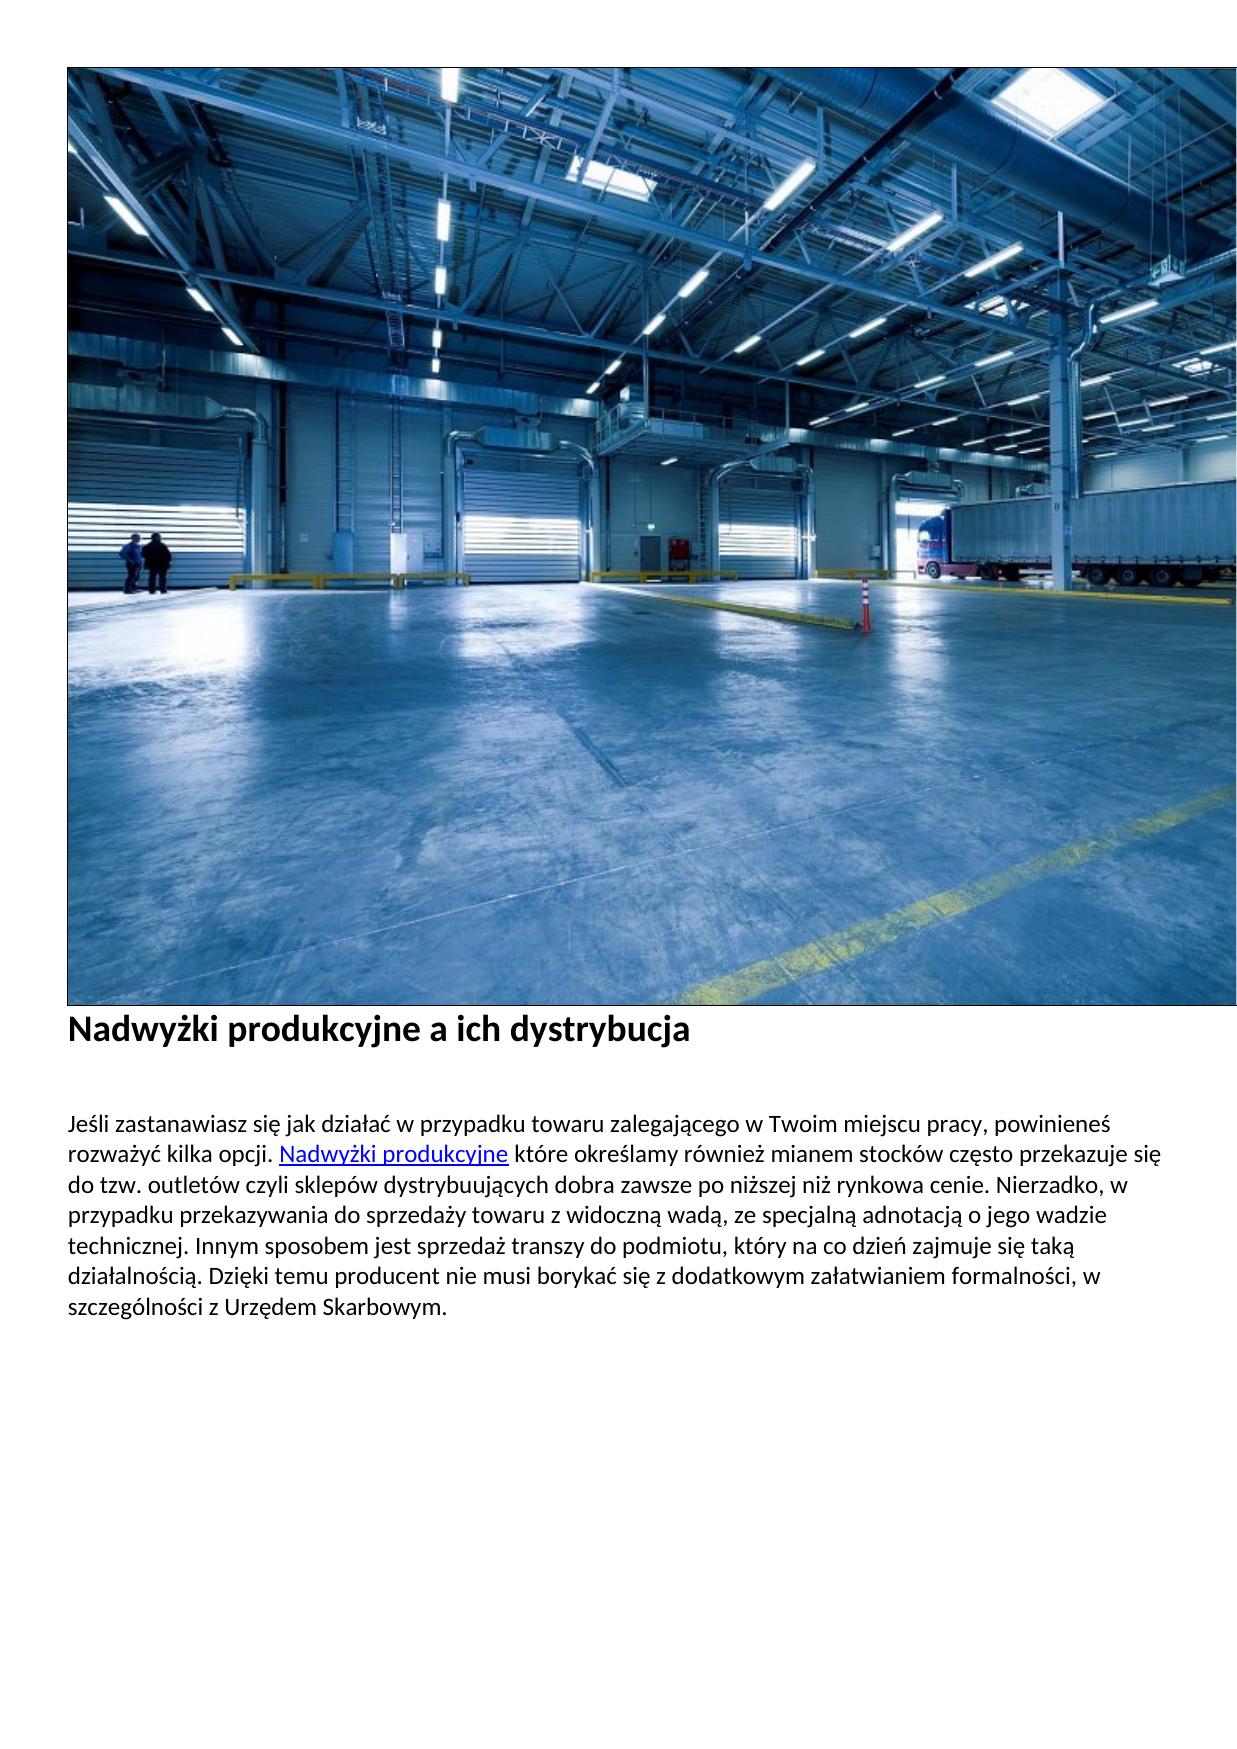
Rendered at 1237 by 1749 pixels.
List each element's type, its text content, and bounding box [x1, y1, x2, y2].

text Nadwyżki produkcyjne a ich dystrybucja [68, 1006, 1169, 1051]
picture [68, 68, 1237, 1005]
text Jeśli zastanawiasz się jak działać w przypadku towaru zalegającego w Twoim miejscu pracy, powinieneś rozważyć kilka opcji. Nadwyżki produkcyjne które określamy również mianem stocków często przekazuje się do tzw. outletów czyli sklepów dystrybuujących dobra zawsze po niższej niż rynkowa cenie. Nierzadko, w przypadku przekazywania do sprzedaży towaru z widoczną wadą, ze specjalną adnotacją o jego wadzie technicznej. Innym sposobem jest sprzedaż transzy do podmiotu, który na co dzień zajmuje się taką działalnością. Dzięki temu producent nie musi borykać się z dodatkowym załatwianiem formalności, w szczególności z Urzędem Skarbowym. [68, 1108, 1169, 1321]
